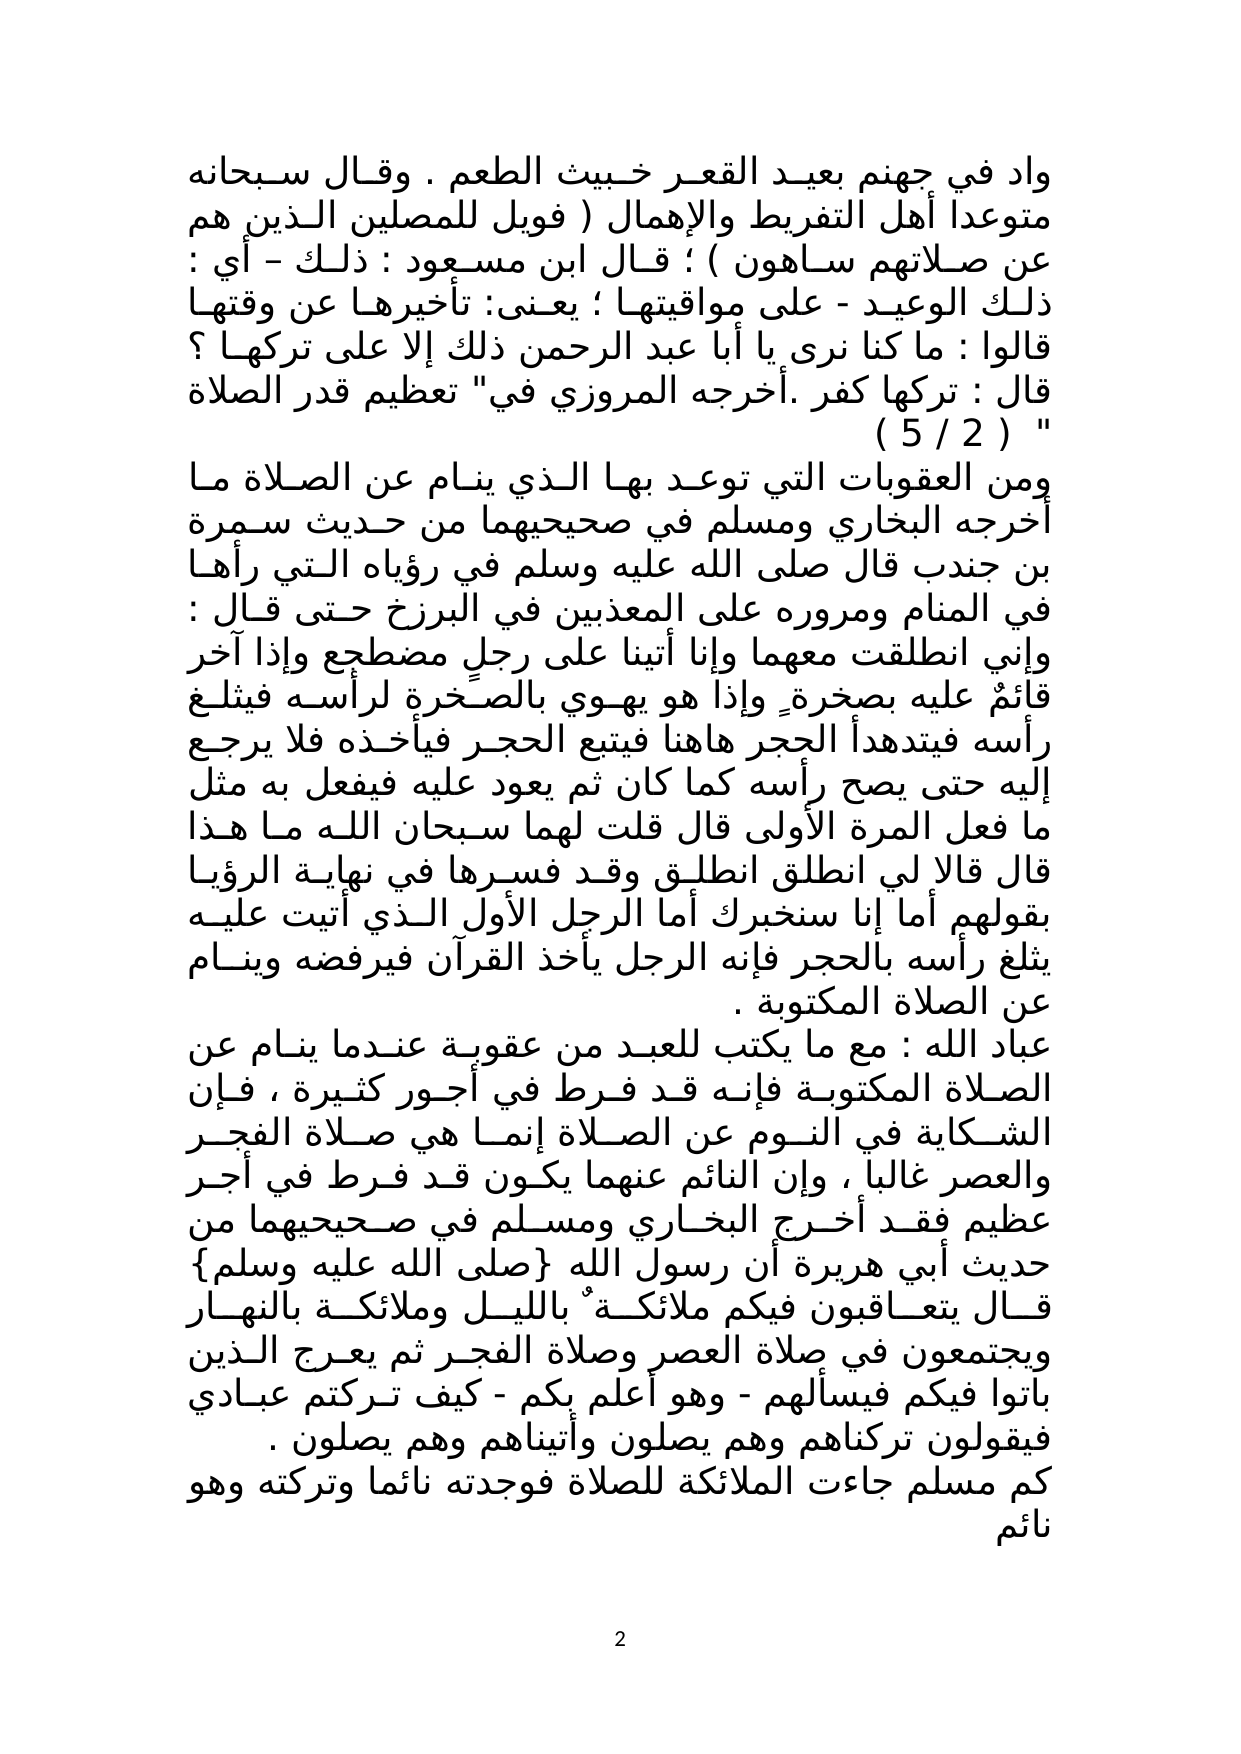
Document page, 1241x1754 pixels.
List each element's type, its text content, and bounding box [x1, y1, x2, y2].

text ومن العقوبات التي توعد بها الذي ينام عن الصلاة ما أخرجه البخاري ومسلم في صحيحيهما من حديث سمرة بن جندب قال صلى الله عليه وسلم في رؤياه التي رأها في المنام ومروره على المعذبين في البرزخ حتى قال : وإني انطلقت معهما وإنا أتينا على رجلٍ مضطجع وإذا آخر قائمٌ عليه بصخرة ٍ وإذا هو يهوي بالصخرة لرأسه فيثلغ رأسه فيتدهدأ الحجر هاهنا فيتبع الحجر فيأخذه فلا يرجع إليه حتى يصح رأسه كما كان ثم يعود عليه فيفعل به مثل ما فعل المرة الأولى قال قلت لهما سبحان الله ما هذا قال قالا لي انطلق انطلق وقد فسرها في نهاية الرؤيا بقولهم أما إنا سنخبرك أما الرجل الأول الذي أتيت عليه يثلغ رأسه بالحجر فإنه الرجل يأخذ القرآن فيرفضه وينام عن الصلاة المكتوبة . [187, 456, 1053, 1023]
text كم مسلم جاءت الملائكة للصلاة فوجدته نائما وتركته وهو نائم [187, 1459, 1053, 1547]
text عباد الله : مع ما يكتب للعبد من عقوبة عندما ينام عن الصلاة المكتوبة فإنه قد فرط في أجور كثيرة ، فإن الشكاية في النوم عن الصلاة إنما هي صلاة الفجر والعصر غالبا ، وإن النائم عنهما يكون قد فرط في أجر عظيم فقد أخرج البخاري ومسلم في صحيحيهما من حديث أبي هريرة أن رسول الله {صلى الله عليه وسلم} قال يتعاقبون فيكم ملائكة ٌ بالليل وملائكة بالنهار ويجتمعون في صلاة العصر وصلاة الفجر ثم يعرج الذين باتوا فيكم فيسألهم - وهو أعلم بكم - كيف تركتم عبادي فيقولون تركناهم وهم يصلون وأتيناهم وهم يصلون . [187, 1023, 1053, 1459]
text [187, 150, 1053, 456]
